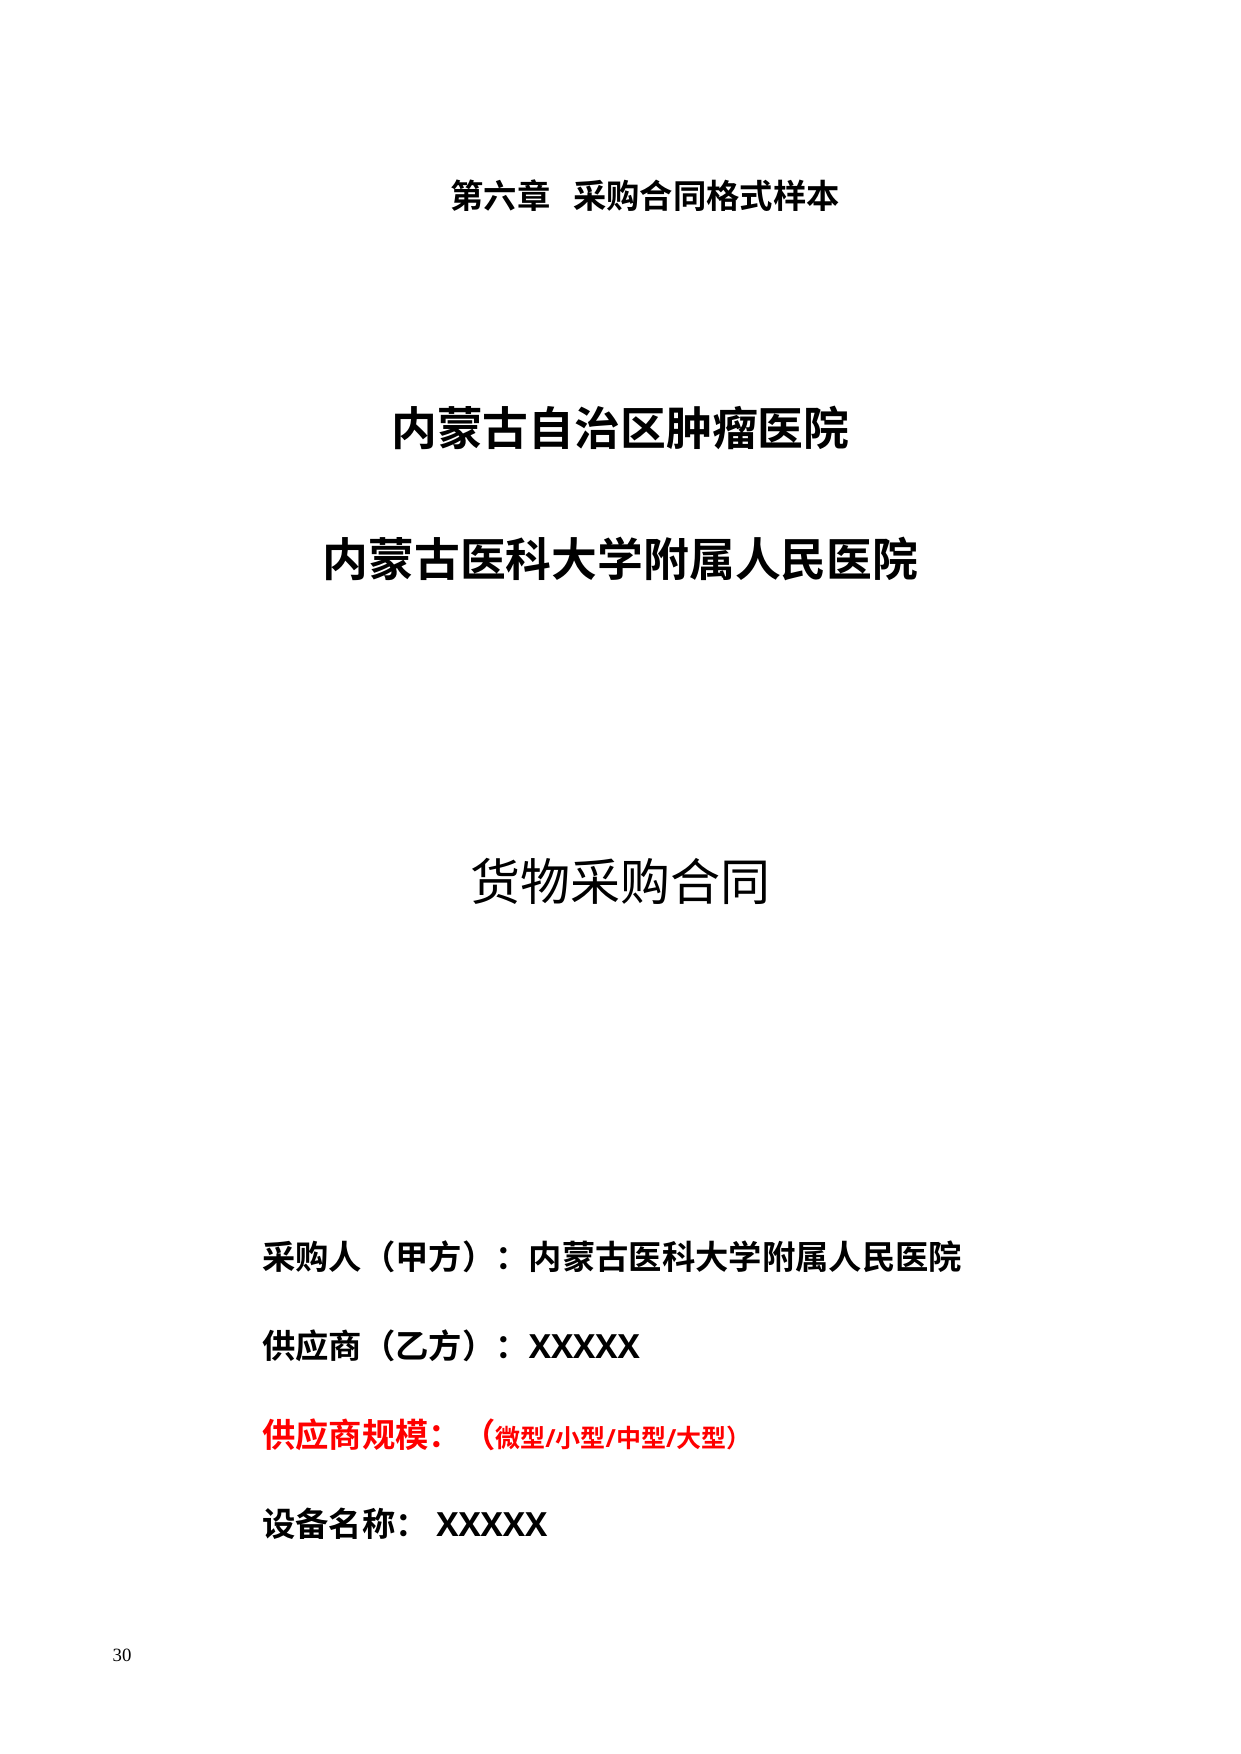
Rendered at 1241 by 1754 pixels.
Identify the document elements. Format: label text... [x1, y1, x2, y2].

text 采购人（甲方）：内蒙古医科大学附属人民医院 [112, 1223, 1128, 1288]
text 设备名称： XXXXX [112, 1490, 1128, 1555]
title 第六章 采购合同格式样本 [112, 162, 1128, 227]
text 内蒙古医科大学附属人民医院 [112, 507, 1128, 605]
text 货物采购合同 [112, 830, 1128, 928]
text 供应商（乙方）：XXXXX [112, 1312, 1128, 1377]
text 内蒙古自治区肿瘤医院 [112, 377, 1128, 474]
text 供应商规模：（微型/小型/中型/大型） [112, 1401, 1128, 1466]
